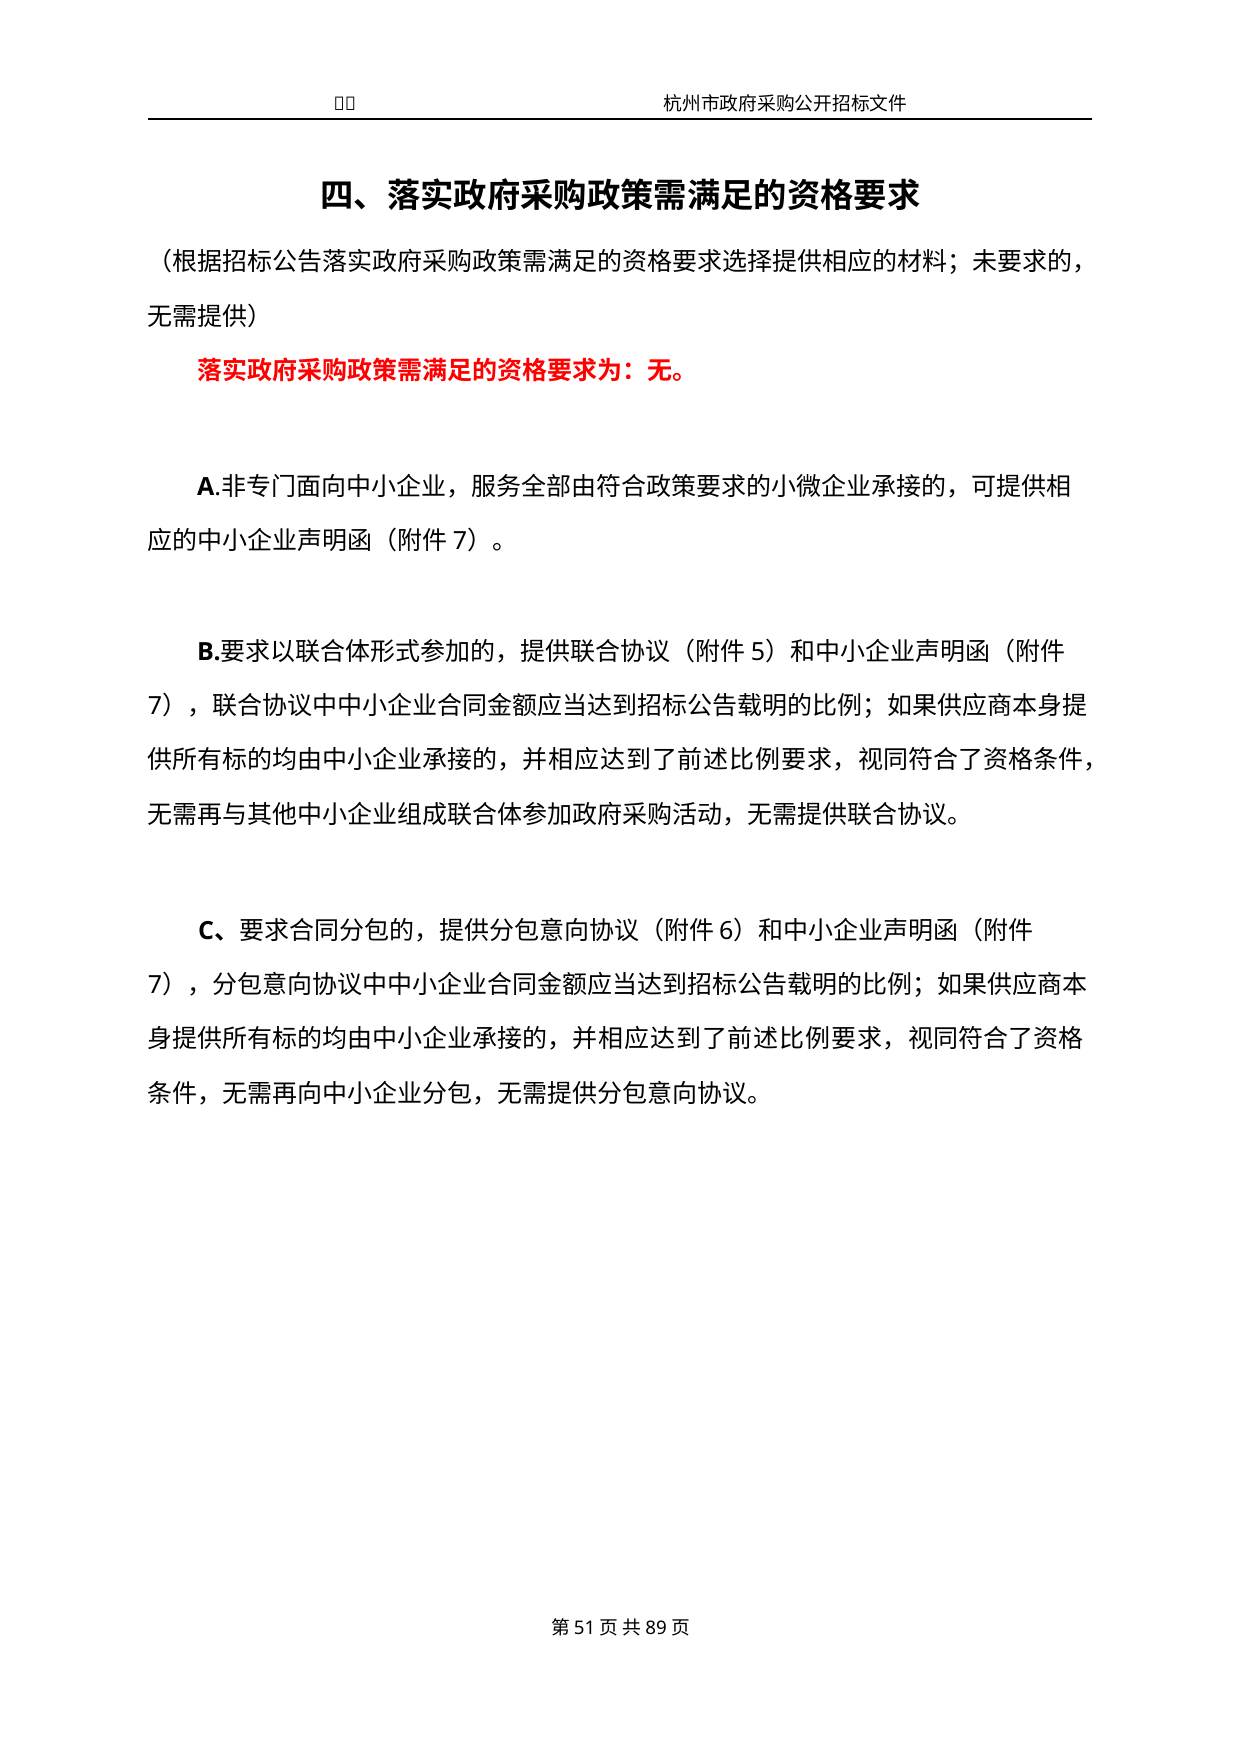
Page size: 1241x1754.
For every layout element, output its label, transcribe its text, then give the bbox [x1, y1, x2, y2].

text A.非专门面向中小企业，服务全部由符合政策要求的小微企业承接的，可提供相应的中小企业声明函（附件7）。 [148, 466, 1092, 557]
text C、要求合同分包的，提供分包意向协议（附件6）和中小企业声明函（附件7），分包意向协议中中小企业合同金额应当达到招标公告载明的比例；如果供应商本身提供所有标的均由中小企业承接的，并相应达到了前述比例要求，视同符合了资格条件，无需再向中小企业分包，无需提供分包意向协议。 [148, 910, 1092, 1109]
text 落实政府采购政策需满足的资格要求为：无。 [148, 350, 1092, 387]
text （根据招标公告落实政府采购政策需满足的资格要求选择提供相应的材料；未要求的，无需提供） [148, 242, 1092, 332]
text B.要求以联合体形式参加的，提供联合协议（附件5）和中小企业声明函（附件7），联合协议中中小企业合同金额应当达到招标公告载明的比例；如果供应商本身提供所有标的均由中小企业承接的，并相应达到了前述比例要求，视同符合了资格条件，无需再与其他中小企业组成联合体参加政府采购活动，无需提供联合协议。 [148, 631, 1092, 831]
subtitle 四、落实政府采购政策需满足的资格要求 [148, 169, 1092, 217]
